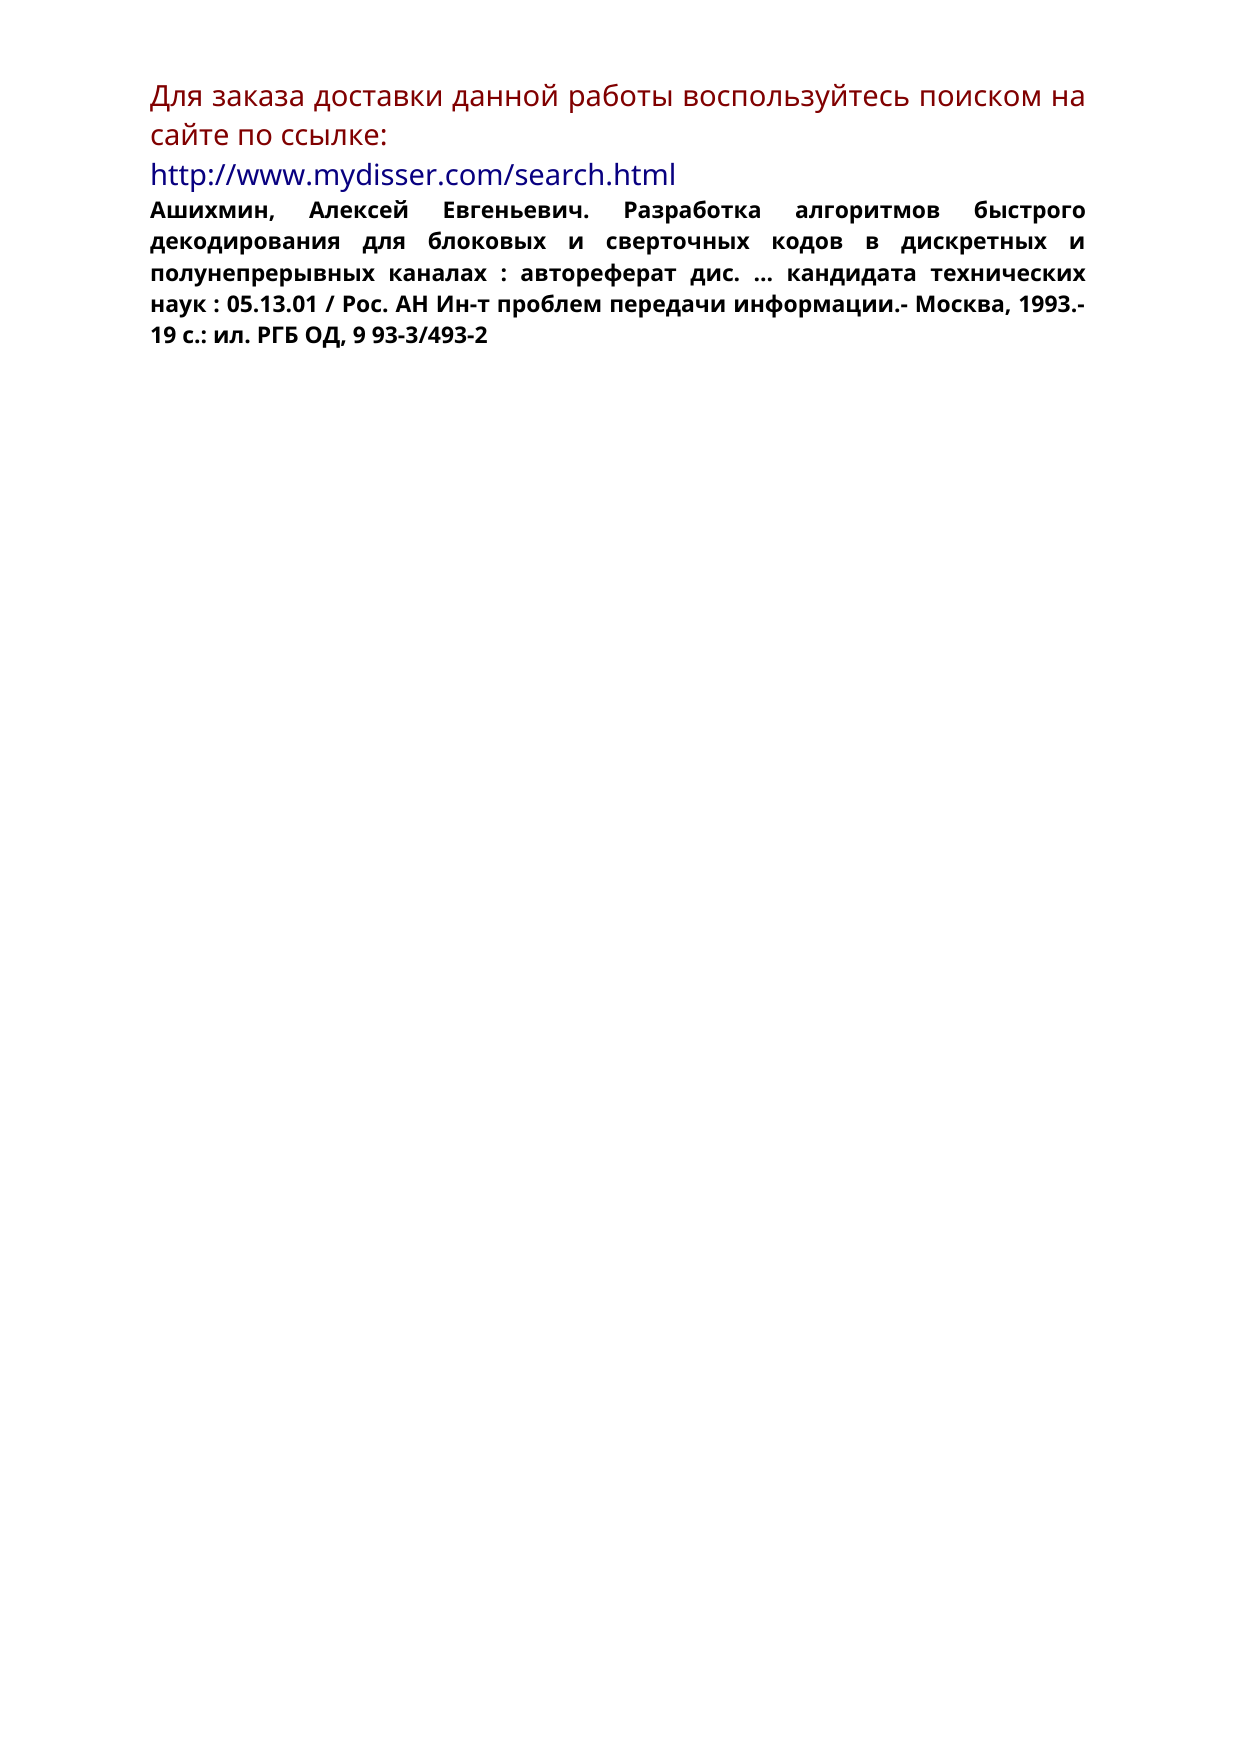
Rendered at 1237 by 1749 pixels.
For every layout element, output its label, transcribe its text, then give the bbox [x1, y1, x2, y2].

text Ашихмин, Алексей Евгеньевич. Разработка алгоритмов быстрого декодирования для блоковых и сверточных кодов в дискретных и полунепрерывных каналах : автореферат дис. ... кандидата технических наук : 05.13.01 / Рос. АН Ин-т проблем передачи информации.- Москва, 1993.- 19 с.: ил. РГБ ОД, 9 93-3/493-2 [150, 194, 1086, 350]
